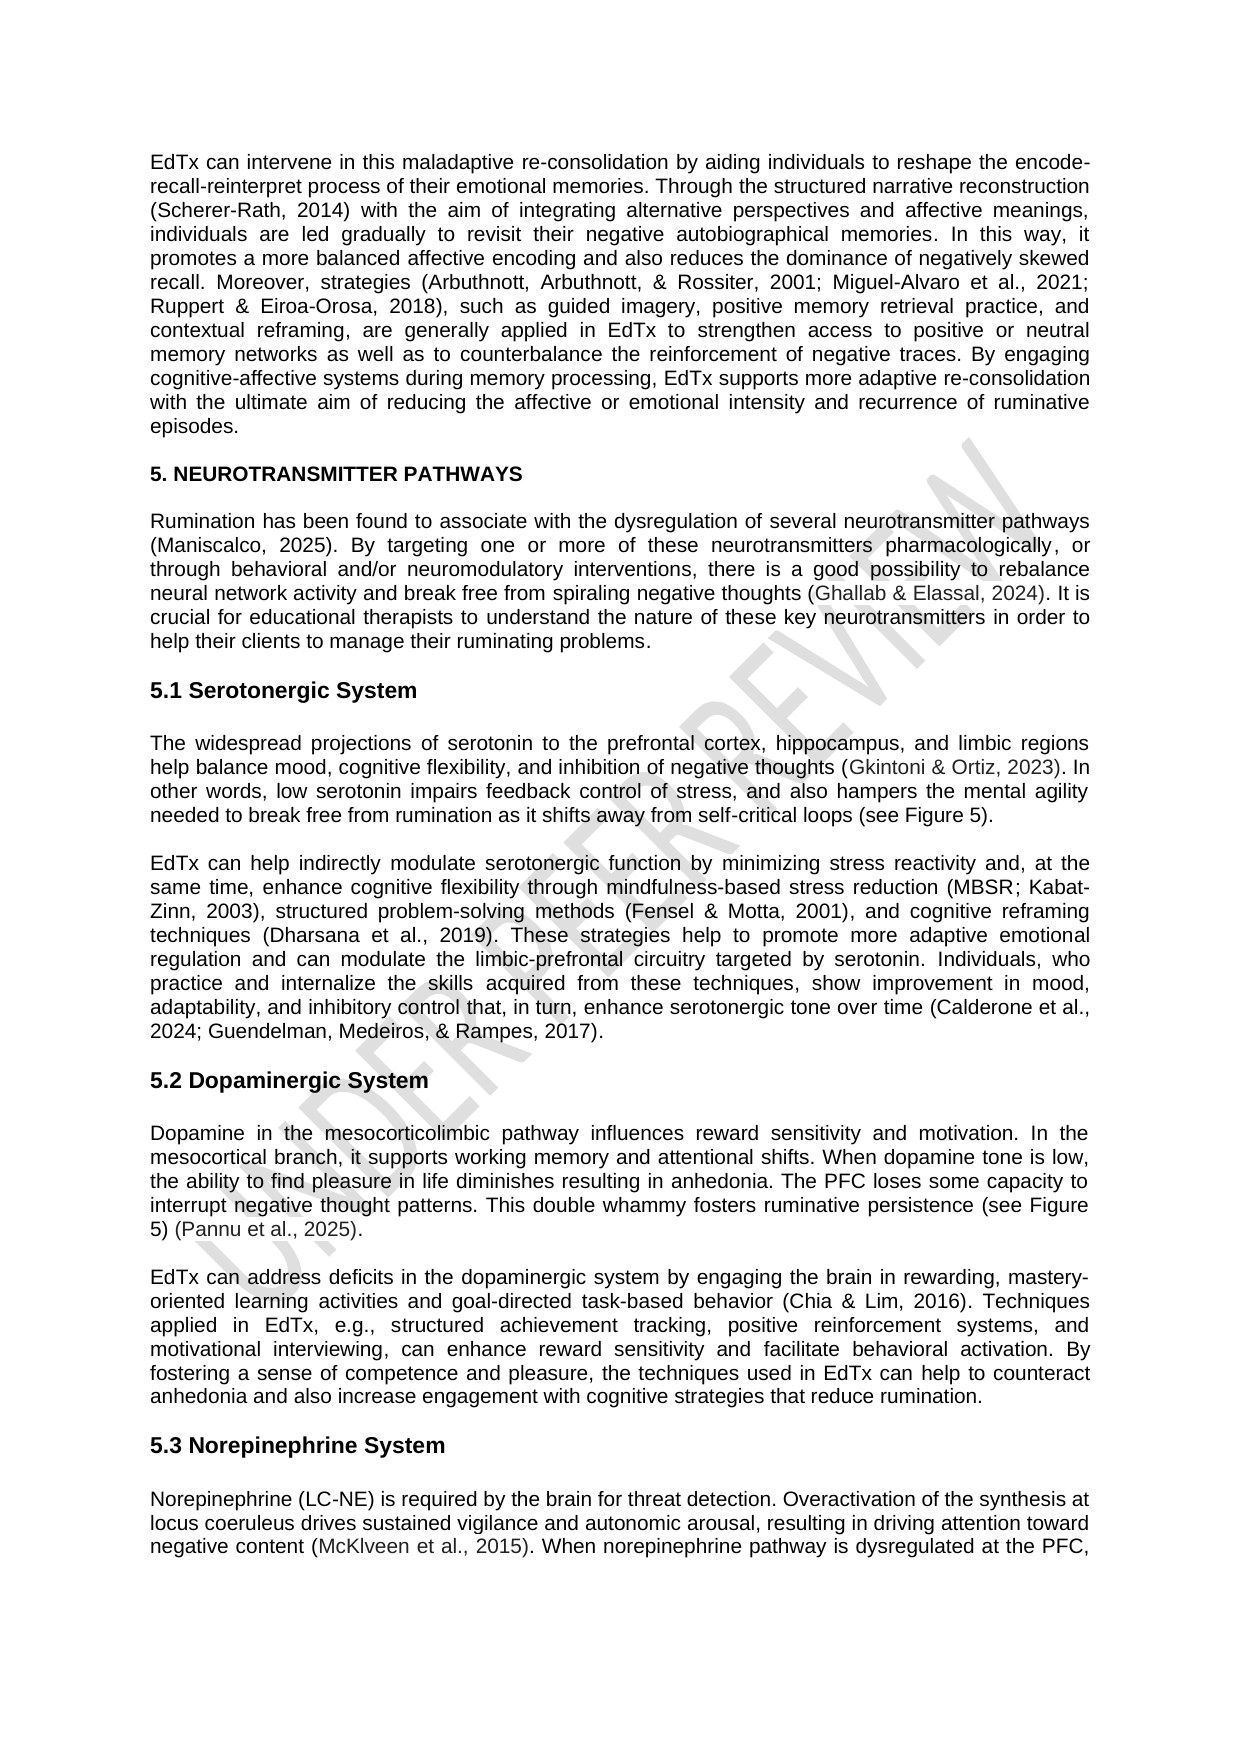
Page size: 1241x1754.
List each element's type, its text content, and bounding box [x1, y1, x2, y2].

text EdTx can address deficits in the dopaminergic system by engaging the brain in rewarding, mastery-oriented learning activities and goal-directed task-based behavior (Chia & Lim, 2016). Techniques applied in EdTx, e.g., structured achievement tracking, positive reinforcement systems, and motivational interviewing, can enhance reward sensitivity and facilitate behavioral activation. By fostering a sense of competence and pleasure, the techniques used in EdTx can help to counteract anhedonia and also increase engagement with cognitive strategies that reduce rumination. [150, 1264, 1090, 1408]
text Dopamine in the mesocorticolimbic pathway influences reward sensitivity and motivation. In the mesocortical branch, it supports working memory and attentional shifts. When dopamine tone is low, the ability to find pleasure in life diminishes resulting in anhedonia. The PFC loses some capacity to interrupt negative thought patterns. This double whammy fosters ruminative persistence (see Figure 5) (Pannu et al., 2025). [150, 1121, 1090, 1241]
text 5.1 Serotonergic System [150, 677, 1090, 703]
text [150, 1486, 1090, 1558]
text The widespread projections of serotonin to the prefrontal cortex, hippocampus, and limbic regions help balance mood, cognitive flexibility, and inhibition of negative thoughts (Gkintoni & Ortiz, 2023). In other words, low serotonin impairs feedback control of stress, and also hampers the mental agility needed to break free from rumination as it shifts away from self-critical loops (see Figure 5). [150, 731, 1090, 827]
text 5.2 Dopaminergic System [150, 1067, 1090, 1093]
text EdTx can intervene in this maladaptive re-consolidation by aiding individuals to reshape the encode-recall-reinterpret process of their emotional memories. Through the structured narrative reconstruction (Scherer-Rath, 2014) with the aim of integrating alternative perspectives and affective meanings, individuals are led gradually to revisit their negative autobiographical memories. In this way, it promotes a more balanced affective encoding and also reduces the dominance of negatively skewed recall. Moreover, strategies (Arbuthnott, Arbuthnott, & Rossiter, 2001; Miguel-Alvaro et al., 2021; Ruppert & Eiroa-Orosa, 2018), such as guided imagery, positive memory retrieval practice, and contextual reframing, are generally applied in EdTx to strengthen access to positive or neutral memory networks as well as to counterbalance the reinforcement of negative traces. By engaging cognitive-affective systems during memory processing, EdTx supports more adaptive re-consolidation with the ultimate aim of reducing the affective or emotional intensity and recurrence of ruminative episodes. [150, 150, 1090, 437]
text 5. NEUROTRANSMITTER PATHWAYS [150, 461, 1090, 485]
text EdTx can help indirectly modulate serotonergic function by minimizing stress reactivity and, at the same time, enhance cognitive flexibility through mindfulness-based stress reduction (MBSR; Kabat-Zinn, 2003), structured problem-solving methods (Fensel & Motta, 2001), and cognitive reframing techniques (Dharsana et al., 2019). These strategies help to promote more adaptive emotional regulation and can modulate the limbic-prefrontal circuitry targeted by serotonin. Individuals, who practice and internalize the skills acquired from these techniques, show improvement in mood, adaptability, and inhibitory control that, in turn, enhance serotonergic tone over time (Calderone et al., 2024; Guendelman, Medeiros, & Rampes, 2017). [150, 851, 1090, 1043]
text 5.3 Norepinephrine System [150, 1432, 1090, 1459]
text Rumination has been found to associate with the dysregulation of several neurotransmitter pathways (Maniscalco, 2025). By targeting one or more of these neurotransmitters pharmacologically, or through behavioral and/or neuromodulatory interventions, there is a good possibility to rebalance neural network activity and break free from spiraling negative thoughts (Ghallab & Elassal, 2024). It is crucial for educational therapists to understand the nature of these key neurotransmitters in order to help their clients to manage their ruminating problems. [150, 509, 1090, 653]
